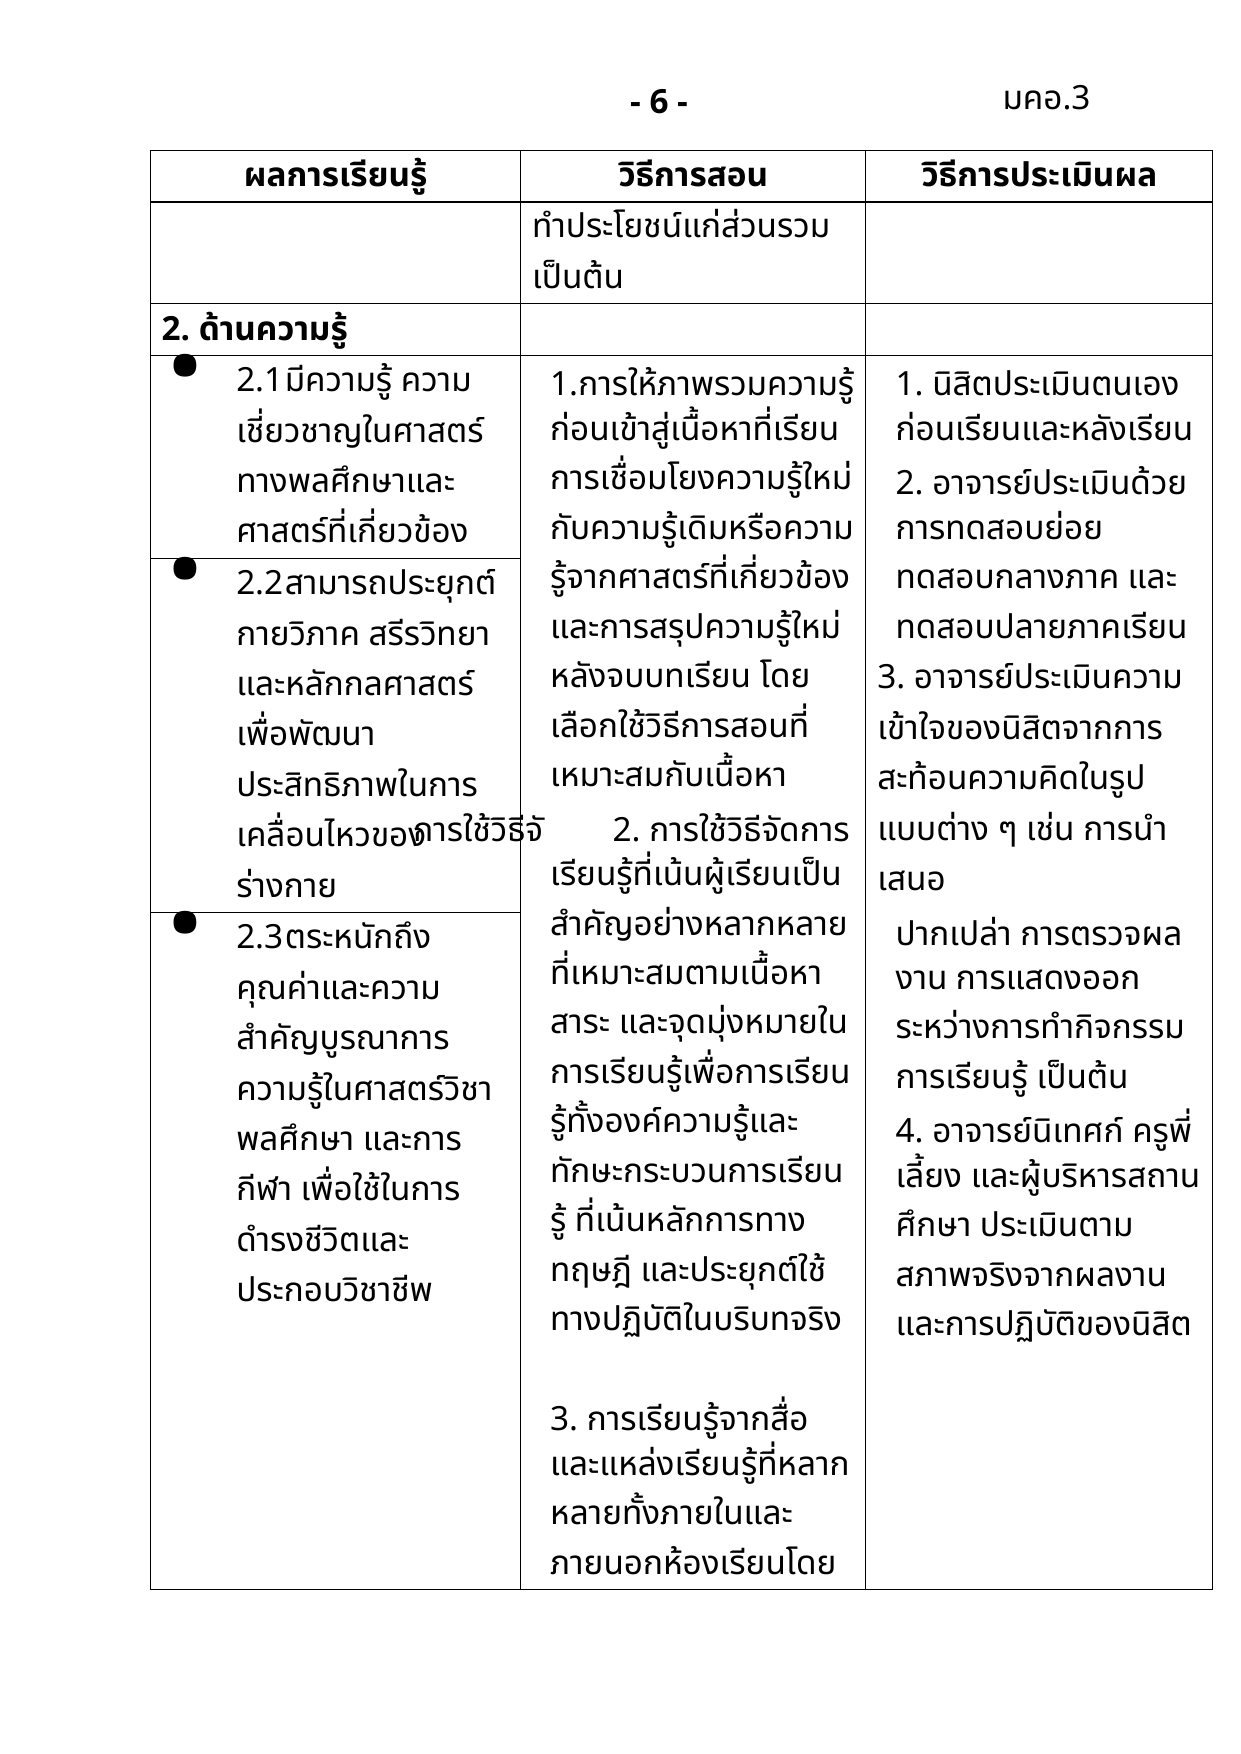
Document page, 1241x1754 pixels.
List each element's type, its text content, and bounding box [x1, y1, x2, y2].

table_cell [151, 356, 225, 558]
table_cell 1.การให้ภาพรวมความรู้ก่อนเข้าสู่เนื้อหาที่เรียน การเชื่อมโยงความรู้ใหม่กับความรู้เดิมหรือความรู้จากศาสตร์ที่เกี่ยวข้อง และการสรุปความรู้ใหม่หลังจบบทเรียน โดยเลือกใช้วิธีการสอนที่เหมาะสมกับเนื้อหา 2. การใช้วิธีจั 2. การใช้วิธีจัดการเรียนรู้ที่เน้นผู้เรียนเป็นสำคัญอย่างหลากหลายที่เหมาะสมตามเนื้อหาสาระ และจุดมุ่งหมายในการเรียนรู้เพื่อการเรียนรู้ทั้งองค์ความรู้และทักษะกระบวนการเรียนรู้ ที่เน้นหลักการทางทฤษฎี และประยุกต์ใช้ทางปฏิบัติในบริบทจริง 3. การเรียนรู้จากสื่อและแหล่งเรียนรู้ที่หลากหลายทั้งภายในและภายนอกห้องเรียนโดยคำนึงถึงทั้งการเปลี่ยนแปลงทางเทคโนโลยี และการคงไว้ซึ่งภูมิปัญญาที่ทรงคุณค่า 4. การเรียนรู้จากสถานการณ์จริงในการปฏิบัติงานในวิชาชีพครู 5. การเรียนรู้ผ่านกระบวนการวิจัย ทั้งในรายวิชาที่ศึกษาและการทำวิจัยในชั้นเรียน [521, 356, 865, 1589]
table_cell 2. ด้านความรู้ [151, 304, 520, 355]
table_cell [225, 913, 520, 1589]
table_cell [225, 203, 520, 303]
table_header วิธีการประเมินผล [866, 151, 1212, 201]
table_cell [151, 913, 225, 1589]
table_cell [151, 203, 225, 303]
table_cell 2.2 สามารถประยุกต์กายวิภาค สรีรวิทยา และหลักกลศาสตร์ เพื่อพัฒนาประสิทธิภาพในการเคลื่อนไหวของร่างกาย [225, 559, 520, 912]
table_cell 2.1 มีความรู้ ความเชี่ยวชาญในศาสตร์ทางพลศึกษาและศาสตร์ที่เกี่ยวข้อง [225, 356, 520, 558]
table_header ผลการเรียนรู้ [151, 151, 520, 201]
table_cell [866, 304, 1212, 355]
table_cell [151, 559, 225, 912]
table_header วิธีการสอน [521, 151, 865, 201]
table_cell 1. นิสิตประเมินตนเองก่อนเรียนและหลังเรียน 2. อาจารย์ประเมินด้วยการทดสอบย่อย ทดสอบกลางภาค และทดสอบปลายภาคเรียน 3. อาจารย์ประเมินความเข้าใจของนิสิตจากการสะท้อนความคิดในรูปแบบต่าง ๆ เช่น การนำเสนอ ปากเปล่า การตรวจผลงาน การแสดงออกระหว่างการทำกิจกรรมการเรียนรู้ เป็นต้น 4. อาจารย์นิเทศก์ ครูพี่เลี้ยง และผู้บริหารสถานศึกษา ประเมินตามสภาพจริงจากผลงาน และการปฏิบัติของนิสิต [866, 356, 1212, 1589]
table_cell [521, 304, 865, 355]
